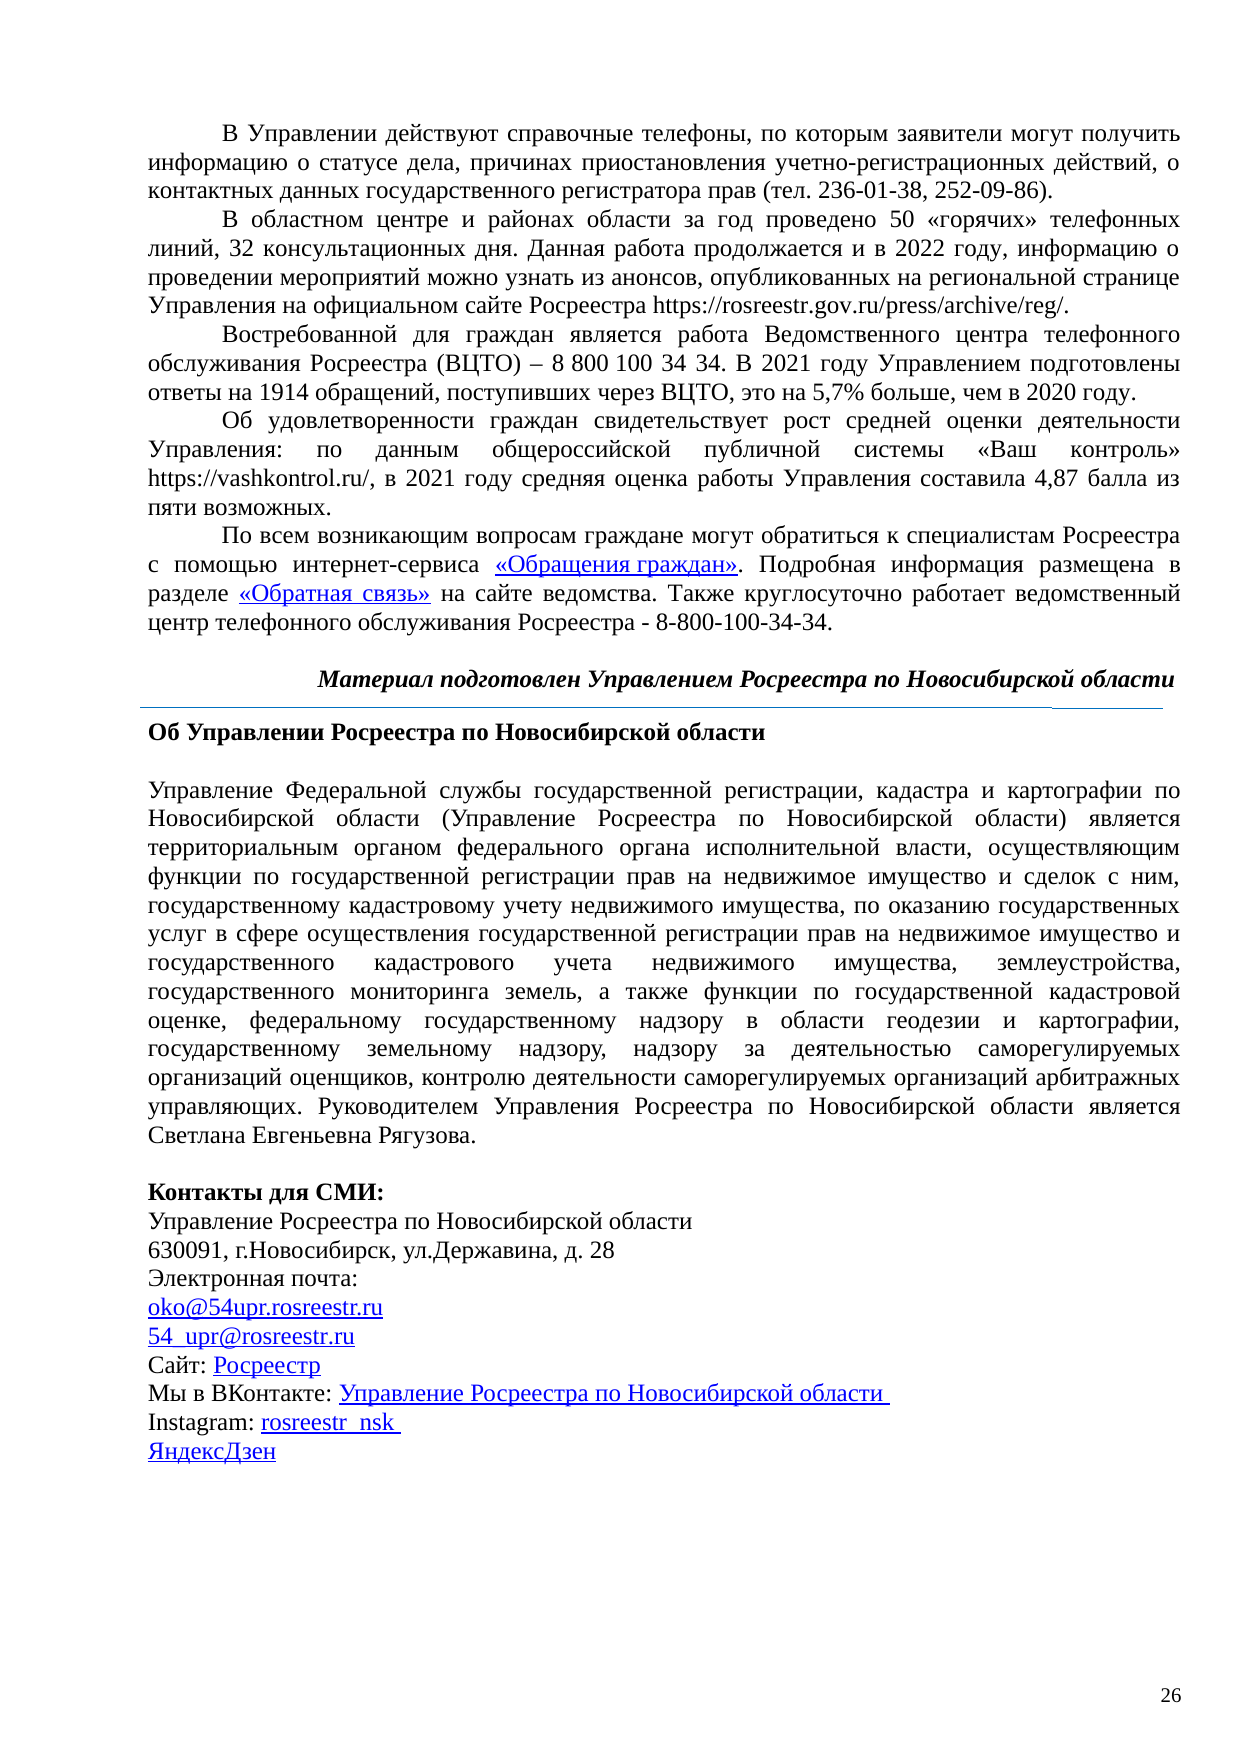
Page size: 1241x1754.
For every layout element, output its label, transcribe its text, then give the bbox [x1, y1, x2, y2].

text Об удовлетворенности граждан свидетельствует рост средней оценки деятельности Управления: по данным общероссийской публичной системы «Ваш контроль» https://vashkontrol.ru/, в 2021 году средняя оценка работы Управления составила 4,87 балла из пяти возможных. [148, 406, 1181, 521]
text По всем возникающим вопросам граждане могут обратиться к специалистам Росреестра с помощью интернет-сервиса «Обращения граждан». Подробная информация размещена в разделе «Обратная связь» на сайте ведомства. Также круглосуточно работает ведомственный центр телефонного обслуживания Росреестра - 8-800-100-34-34. [148, 521, 1181, 636]
text Контакты для СМИ: [148, 1177, 1181, 1206]
text Instagram: rosreestr_nsk [148, 1407, 1181, 1436]
text Востребованной для граждан является работа Ведомственного центра телефонного обслуживания Росреестра (ВЦТО) – 8 800 100 34 34. В 2021 году Управлением подготовлены ответы на 1914 обращений, поступивших через ВЦТО, это на 5,7% больше, чем в 2020 году. [148, 319, 1181, 406]
text 630091, г.Новосибирск, ул.Державина, д. 28 [148, 1235, 1181, 1263]
text Мы в ВКонтакте: Управление Росреестра по Новосибирской области [148, 1378, 1181, 1407]
text Управление Федеральной службы государственной регистрации, кадастра и картографии по Новосибирской области (Управление Росреестра по Новосибирской области) является территориальным органом федерального органа исполнительной власти, осуществляющим функции по государственной регистрации прав на недвижимое имущество и сделок с ним, государственному кадастровому учету недвижимого имущества, по оказанию государственных услуг в сфере осуществления государственной регистрации прав на недвижимое имущество и государственного кадастрового учета недвижимого имущества, землеустройства, государственного мониторинга земель, а также функции по государственной кадастровой оценке, федеральному государственному надзору в области геодезии и картографии, государственному земельному надзору, надзору за деятельностью саморегулируемых организаций оценщиков, контролю деятельности саморегулируемых организаций арбитражных управляющих. Руководителем Управления Росреестра по Новосибирской области является Светлана Евгеньевна Рягузова. [148, 775, 1181, 1148]
text Электронная почта: [148, 1263, 1181, 1292]
text В областном центре и районах области за год проведено 50 «горячих» телефонных линий, 32 консультационных дня. Данная работа продолжается и в 2022 году, информацию о проведении мероприятий можно узнать из анонсов, опубликованных на региональной странице Управления на официальном сайте Росреестра https://rosreestr.gov.ru/press/archive/reg/. [148, 204, 1181, 319]
text Об Управлении Росреестра по Новосибирской области [148, 717, 1181, 746]
text oko@54upr.rosreestr.ru [148, 1292, 1181, 1321]
text 54_upr@rosreestr.ru [148, 1321, 1181, 1350]
text ЯндексДзен [148, 1436, 1181, 1465]
text Сайт: Росреестр [148, 1350, 1181, 1378]
text В Управлении действуют справочные телефоны, по которым заявители могут получить информацию о статусе дела, причинах приостановления учетно-регистрационных действий, о контактных данных государственного регистратора прав (тел. 236-01-38, 252-09-86). [148, 118, 1181, 204]
text Управление Росреестра по Новосибирской области [148, 1206, 1181, 1235]
